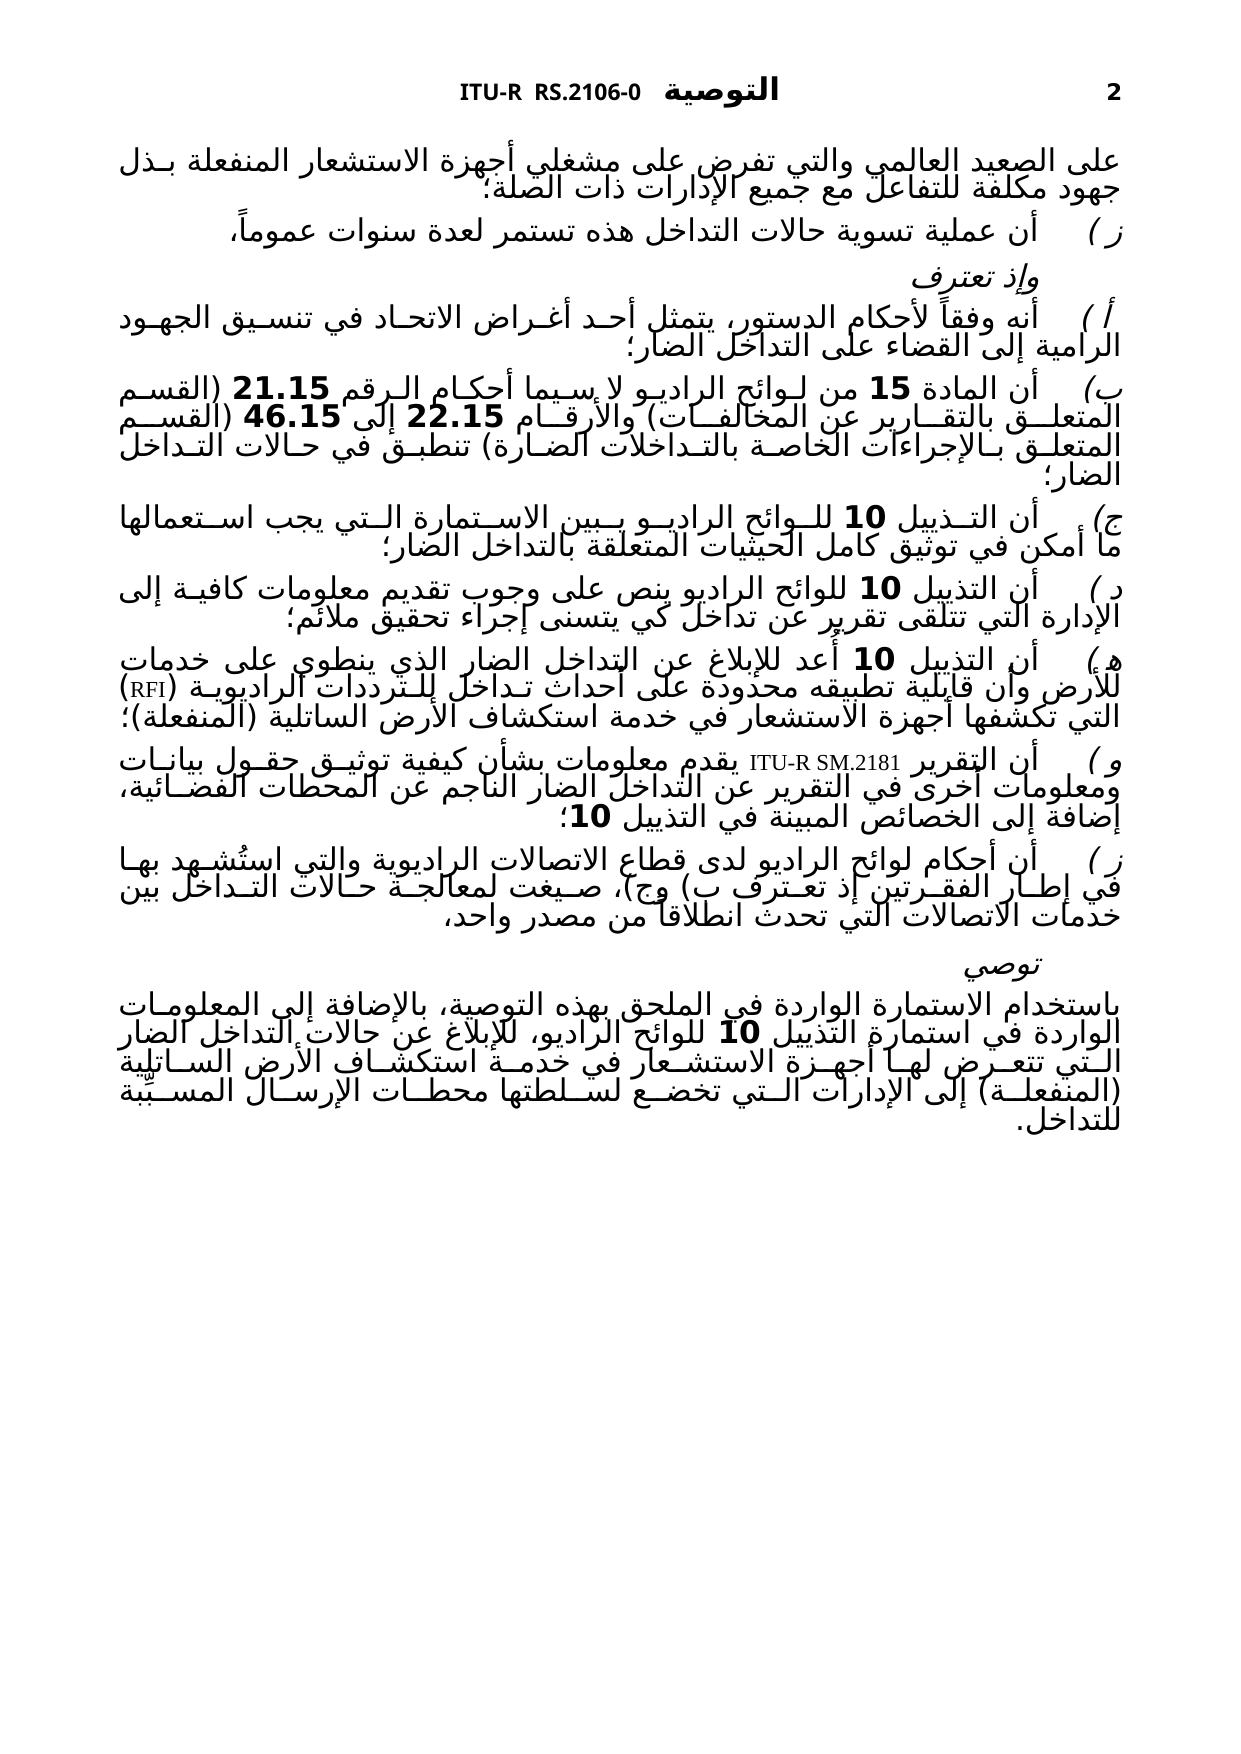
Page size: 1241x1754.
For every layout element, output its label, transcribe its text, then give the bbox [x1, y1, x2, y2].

text ﻫ ) أن التذييل 10 أُعد للإبلاغ عن التداخل الضار الذي ينطوي على خدمات للأرض وأن قابلية تطبيقه محدودة على أحداث تداخل للترددات الراديوية (RFI) التي تكشفها أجهزة الاستشعار في خدمة استكشاف الأرض الساتلية (المنفعلة)؛ [118, 647, 1122, 734]
text أ ) أنه وفقاً لأحكام الدستور، يتمثل أحد أغراض الاتحاد في تنسيق الجهود الرامية إلى القضاء على التداخل الضار؛ [118, 306, 1122, 364]
text وإذ تعترف [118, 264, 1039, 293]
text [118, 148, 1122, 206]
text ز ) أن عملية تسوية حالات التداخل هذه تستمر لعدة سنوات عموماً، [118, 218, 1122, 247]
text ج) أن التذييل 10 للوائح الراديو يبين الاستمارة التي يجب استعمالها ما أمكن في توثيق كامل الحيثيات المتعلقة بالتداخل الضار؛ [118, 506, 1122, 564]
text توصي [118, 951, 1039, 980]
text د ) أن التذييل 10 للوائح الراديو ينص على وجوب تقديم معلومات كافية إلى الإدارة التي تتلقى تقرير عن تداخل كي يتسنى إجراء تحقيق ملائم؛ [118, 576, 1122, 634]
text ز ) أن أحكام لوائح الراديو لدى قطاع الاتصالات الراديوية والتي استُشهد بها في إطار الفقرتين إذ تعترف ب) وج)، صيغت لمعالجة حالات التداخل بين خدمات الاتصالات التي تحدث انطلاقاً من مصدر واحد، [118, 847, 1122, 934]
text باستخدام الاستمارة الواردة في الملحق بهذه التوصية، بالإضافة إلى المعلومات الواردة في استمارة التذييل 10 للوائح الراديو، للإبلاغ عن حالات التداخل الضار التي تتعرض لها أجهزة الاستشعار في خدمة استكشاف الأرض الساتلية (المنفعلة) إلى الإدارات التي تخضع لسلطتها محطات الإرسال المسبِّبة للتداخل. [118, 992, 1122, 1138]
text و ) أن التقرير ITU-R SM.2181 يقدم معلومات بشأن كيفية توثيق حقول بيانات ومعلومات أخرى في التقرير عن التداخل الضار الناجم عن المحطات الفضائية، إضافة إلى الخصائص المبينة في التذييل 10؛ [118, 747, 1122, 834]
text ب) أن المادة 15 من لوائح الراديو لا سيما أحكام الرقم 21.15 (القسم المتعلق بالتقارير عن المخالفات) والأرقام 22.15 إلى 46.15 (القسم المتعلق بالإجراءات الخاصة بالتداخلات الضارة) تنطبق في حالات التداخل الضار؛ [118, 376, 1122, 493]
